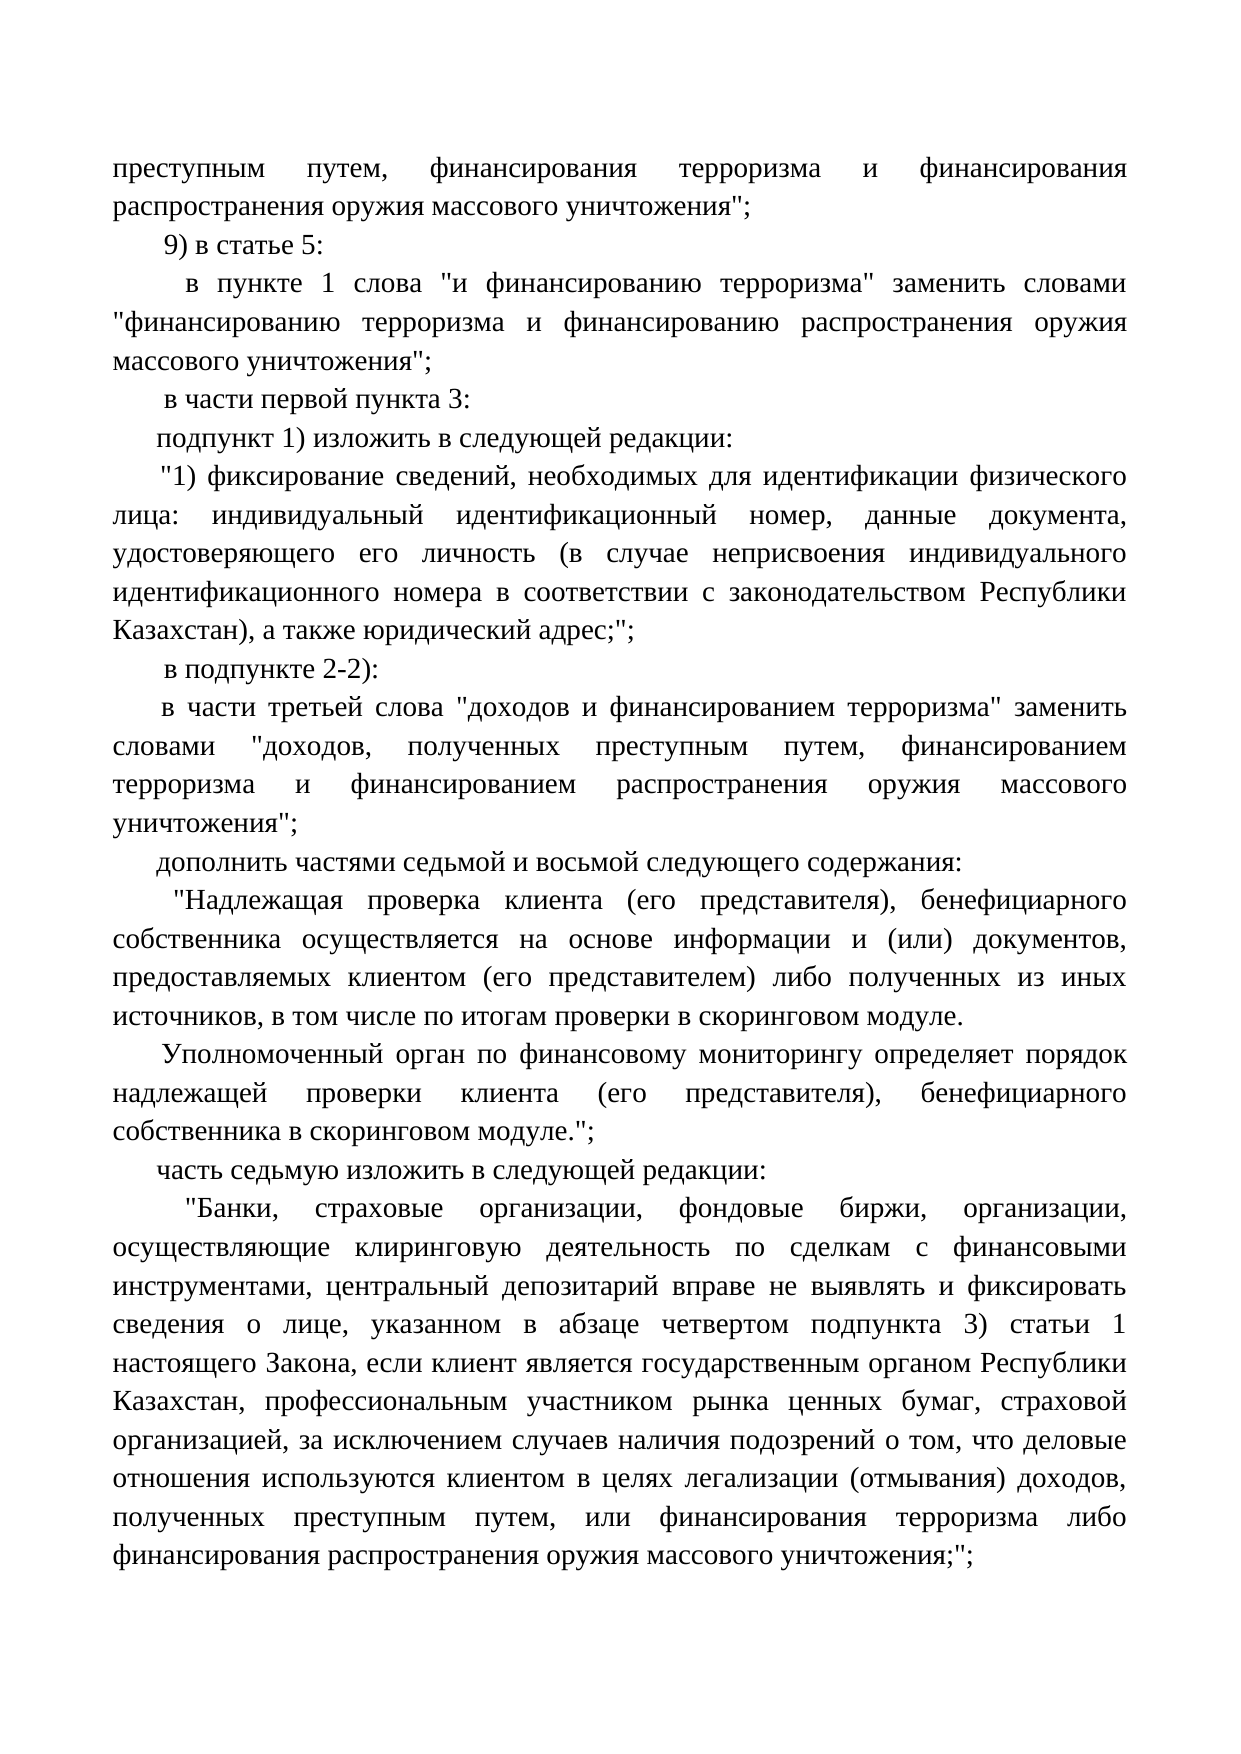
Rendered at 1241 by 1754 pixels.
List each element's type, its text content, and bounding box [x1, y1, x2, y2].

text в подпункте 2-2): [112, 651, 1128, 684]
text 9) в статье 5: [112, 227, 1128, 261]
text в части первой пункта 3: [112, 381, 1128, 415]
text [112, 150, 1128, 222]
text часть седьмую изложить в следующей редакции: [112, 1152, 1128, 1186]
text в части третьей слова "доходов и финансированием терроризма" заменить словами "доходов, полученных преступным путем, финансированием терроризма и финансированием распространения оружия массового уничтожения"; [112, 689, 1128, 839]
text в пункте 1 слова "и финансированию терроризма" заменить словами "финансированию терроризма и финансированию распространения оружия массового уничтожения"; [112, 266, 1128, 376]
text "Надлежащая проверка клиента (его представителя), бенефициарного собственника осуществляется на основе информации и (или) документов, предоставляемых клиентом (его представителем) либо полученных из иных источников, в том числе по итогам проверки в скоринговом модуле. [112, 882, 1128, 1031]
text Уполномоченный орган по финансовому мониторингу определяет порядок надлежащей проверки клиента (его представителя), бенефициарного собственника в скоринговом модуле."; [112, 1036, 1128, 1147]
text "1) фиксирование сведений, необходимых для идентификации физического лица: индивидуальный идентификационный номер, данные документа, удостоверяющего его личность (в случае неприсвоения индивидуального идентификационного номера в соответствии с законодательством Республики Казахстан), а также юридический адрес;"; [112, 458, 1128, 646]
text "Банки, страховые организации, фондовые биржи, организации, осуществляющие клиринговую деятельность по сделкам с финансовыми инструментами, центральный депозитарий вправе не выявлять и фиксировать сведения о лице, указанном в абзаце четвертом подпункта 3) статьи 1 настоящего Закона, если клиент является государственным органом Республики Казахстан, профессиональным участником рынка ценных бумаг, страховой организацией, за исключением случаев наличия подозрений о том, что деловые отношения используются клиентом в целях легализации (отмывания) доходов, полученных преступным путем, или финансирования терроризма либо финансирования распространения оружия массового уничтожения;"; [112, 1191, 1128, 1571]
text дополнить частями седьмой и восьмой следующего содержания: [112, 844, 1128, 877]
text подпункт 1) изложить в следующей редакции: [112, 420, 1128, 453]
